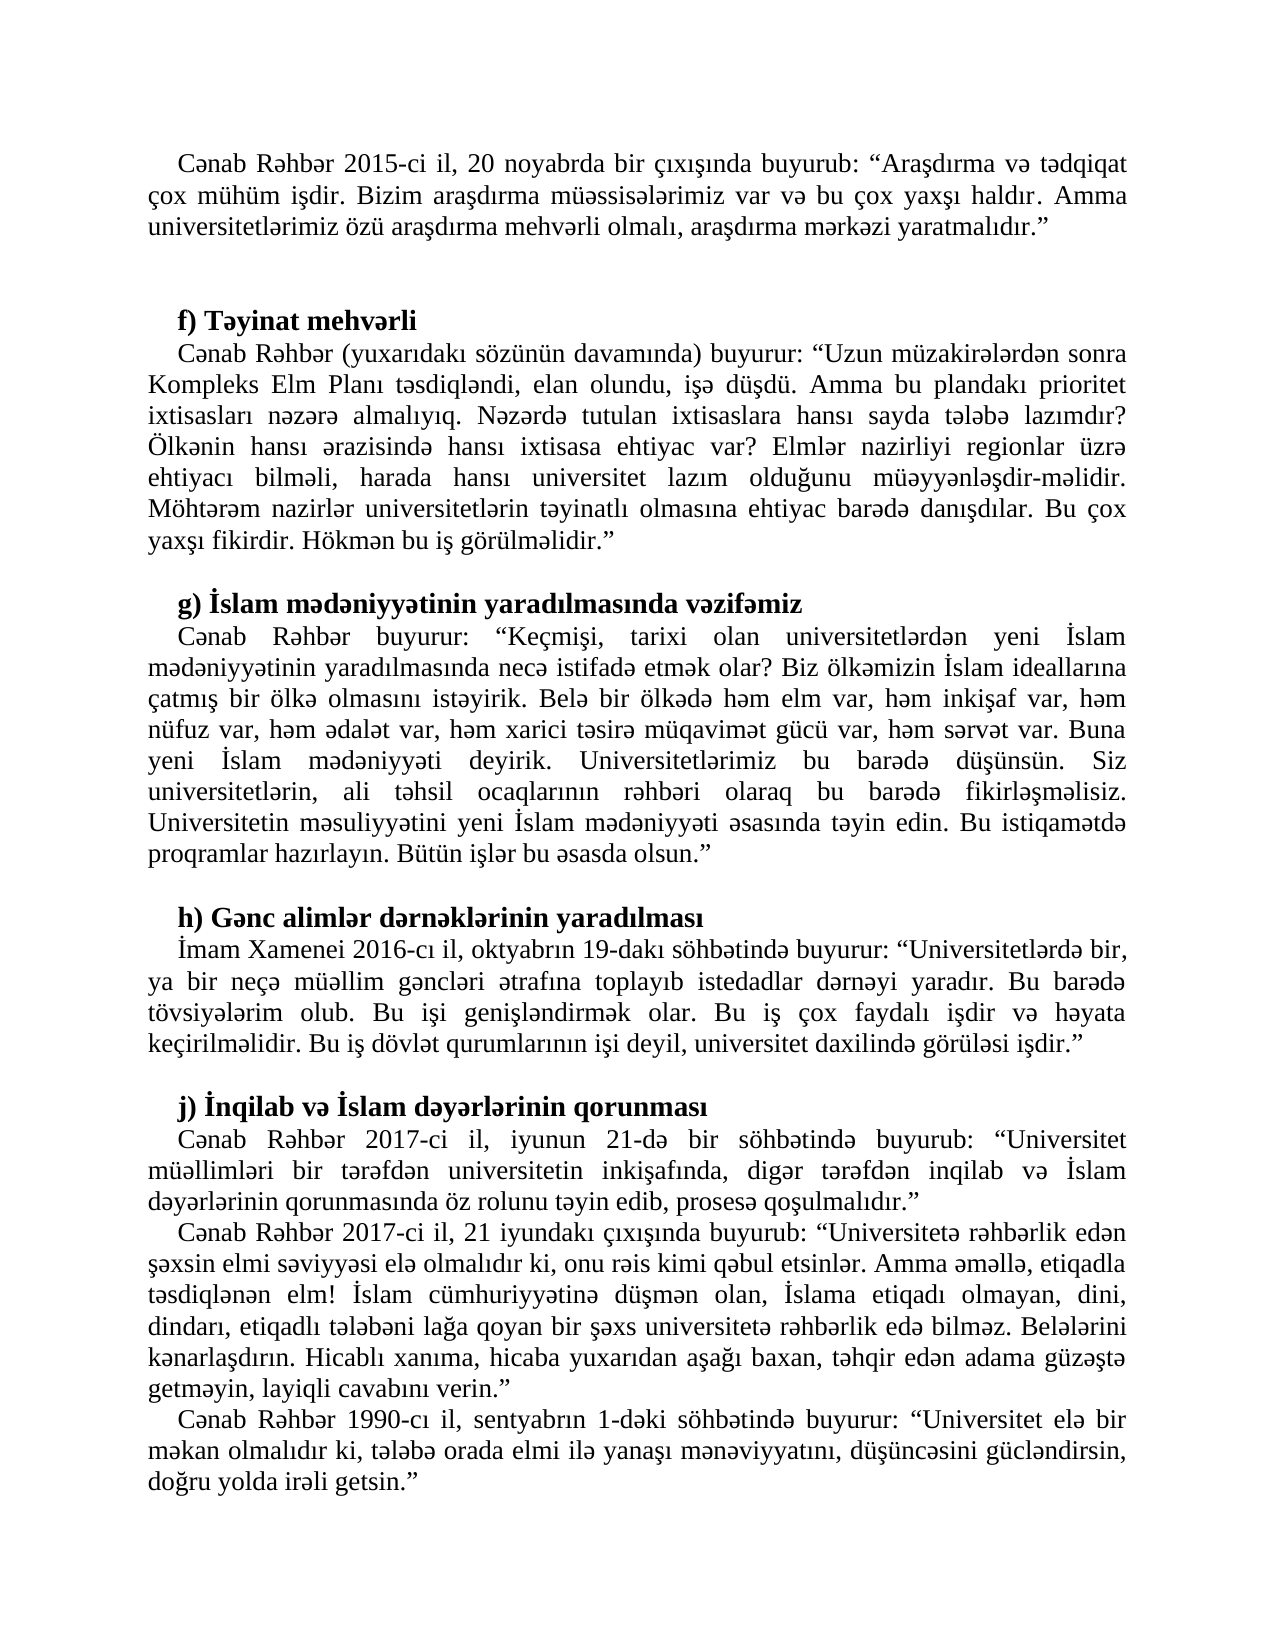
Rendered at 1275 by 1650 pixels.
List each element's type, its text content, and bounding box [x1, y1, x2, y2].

text İmam Xamenei 2016-cı il, oktyabrın 19-dakı söhbətində buyurur: “Universitetlərdə bir, ya bir neçə müəllim gəncləri ətrafına toplayıb istedadlar dərnəyi yaradır. Bu barədə tövsiyələrim olub. Bu işi genişləndirmək olar. Bu iş çox faydalı işdir və həyata keçirilməlidir. Bu iş dövlət qurumlarının işi deyil, universitet daxilində görüləsi işdir.” [148, 933, 1127, 1058]
text j) İnqilab və İslam dəyərlərinin qorunması [148, 1089, 1127, 1123]
text Cənab Rəhbər 2017-ci il, 21 iyundakı çıxışında buyurub: “Universitetə rəhbərlik edən şəxsin elmi səviyyəsi elə olmalıdır ki, onu rəis kimi qəbul etsinlər. Amma əməllə, etiqadla təsdiqlənən elm! İslam cümhuriyyətinə düşmən olan, İslama etiqadı olmayan, dini, dindarı, etiqadlı tələbəni lağa qoyan bir şəxs universitetə rəhbərlik edə bilməz. Belələrini kənarlaşdırın. Hicablı xanıma, hicaba yuxarıdan aşağı baxan, təhqir edən adama güzəştə getməyin, layiqli cavabını verin.” [148, 1216, 1127, 1403]
text f) Təyinat mehvərli [148, 303, 1127, 337]
text Cənab Rəhbər 2015-ci il, 20 noyabrda bir çıxışında buyurub: “Araşdırma və tədqiqat çox mühüm işdir. Bizim araşdırma müəssisələrimiz var və bu çox yaxşı haldır. Amma universitetlərimiz özü araşdırma mehvərli olmalı, araşdırma mərkəzi yaratmalıdır.” [148, 148, 1127, 241]
text Cənab Rəhbər buyurur: “Keçmişi, tarixi olan universitetlərdən yeni İslam mədəniyyətinin yaradılmasında necə istifadə etmək olar? Biz ölkəmizin İslam ideallarına çatmış bir ölkə olmasını istəyirik. Belə bir ölkədə həm elm var, həm inkişaf var, həm nüfuz var, həm ədalət var, həm xarici təsirə müqavimət gücü var, həm sərvət var. Buna yeni İslam mədəniyyəti deyirik. Universitetlərimiz bu barədə düşünsün. Siz universitetlərin, ali təhsil ocaqlarının rəhbəri olaraq bu barədə fikirləşməlisiz. Universitetin məsuliyyətini yeni İslam mədəniyyəti əsasında təyin edin. Bu istiqamətdə proqramlar hazırlayın. Bütün işlər bu əsasda olsun.” [148, 619, 1127, 869]
text Cənab Rəhbər 1990-cı il, sentyabrın 1-dəki söhbətində buyurur: “Universitet elə bir məkan olmalıdır ki, tələbə orada elmi ilə yanaşı mənəviyyatını, düşüncəsini gücləndirsin, doğru yolda irəli getsin.” [148, 1403, 1127, 1496]
text Cənab Rəhbər 2017-ci il, iyunun 21-də bir söhbətində buyurub: “Universitet müəllimləri bir tərəfdən universitetin inkişafında, digər tərəfdən inqilab və İslam dəyərlərinin qorunmasında öz rolunu təyin edib, prosesə qoşulmalıdır.” [148, 1123, 1127, 1216]
text h) Gənc alimlər dərnəklərinin yaradılması [148, 900, 1127, 933]
text Cənab Rəhbər (yuxarıdakı sözünün davamında) buyurur: “Uzun müzakirələrdən sonra Kompleks Elm Planı təsdiqləndi, elan olundu, işə düşdü. Amma bu plandakı prioritet ixtisasları nəzərə almalıyıq. Nəzərdə tutulan ixtisaslara hansı sayda tələbə lazımdır? Ölkənin hansı ərazisində hansı ixtisasa ehtiyac var? Elmlər nazirliyi regionlar üzrə ehtiyacı bilməli, harada hansı universitet lazım olduğunu müəyyənləşdir-məlidir. Möhtərəm nazirlər universitetlərin təyinatlı olmasına ehtiyac barədə danışdılar. Bu çox yaxşı fikirdir. Hökmən bu iş görülməlidir.” [148, 337, 1127, 555]
text g) İslam mədəniyyətinin yaradılmasında vəzifəmiz [148, 586, 1127, 619]
